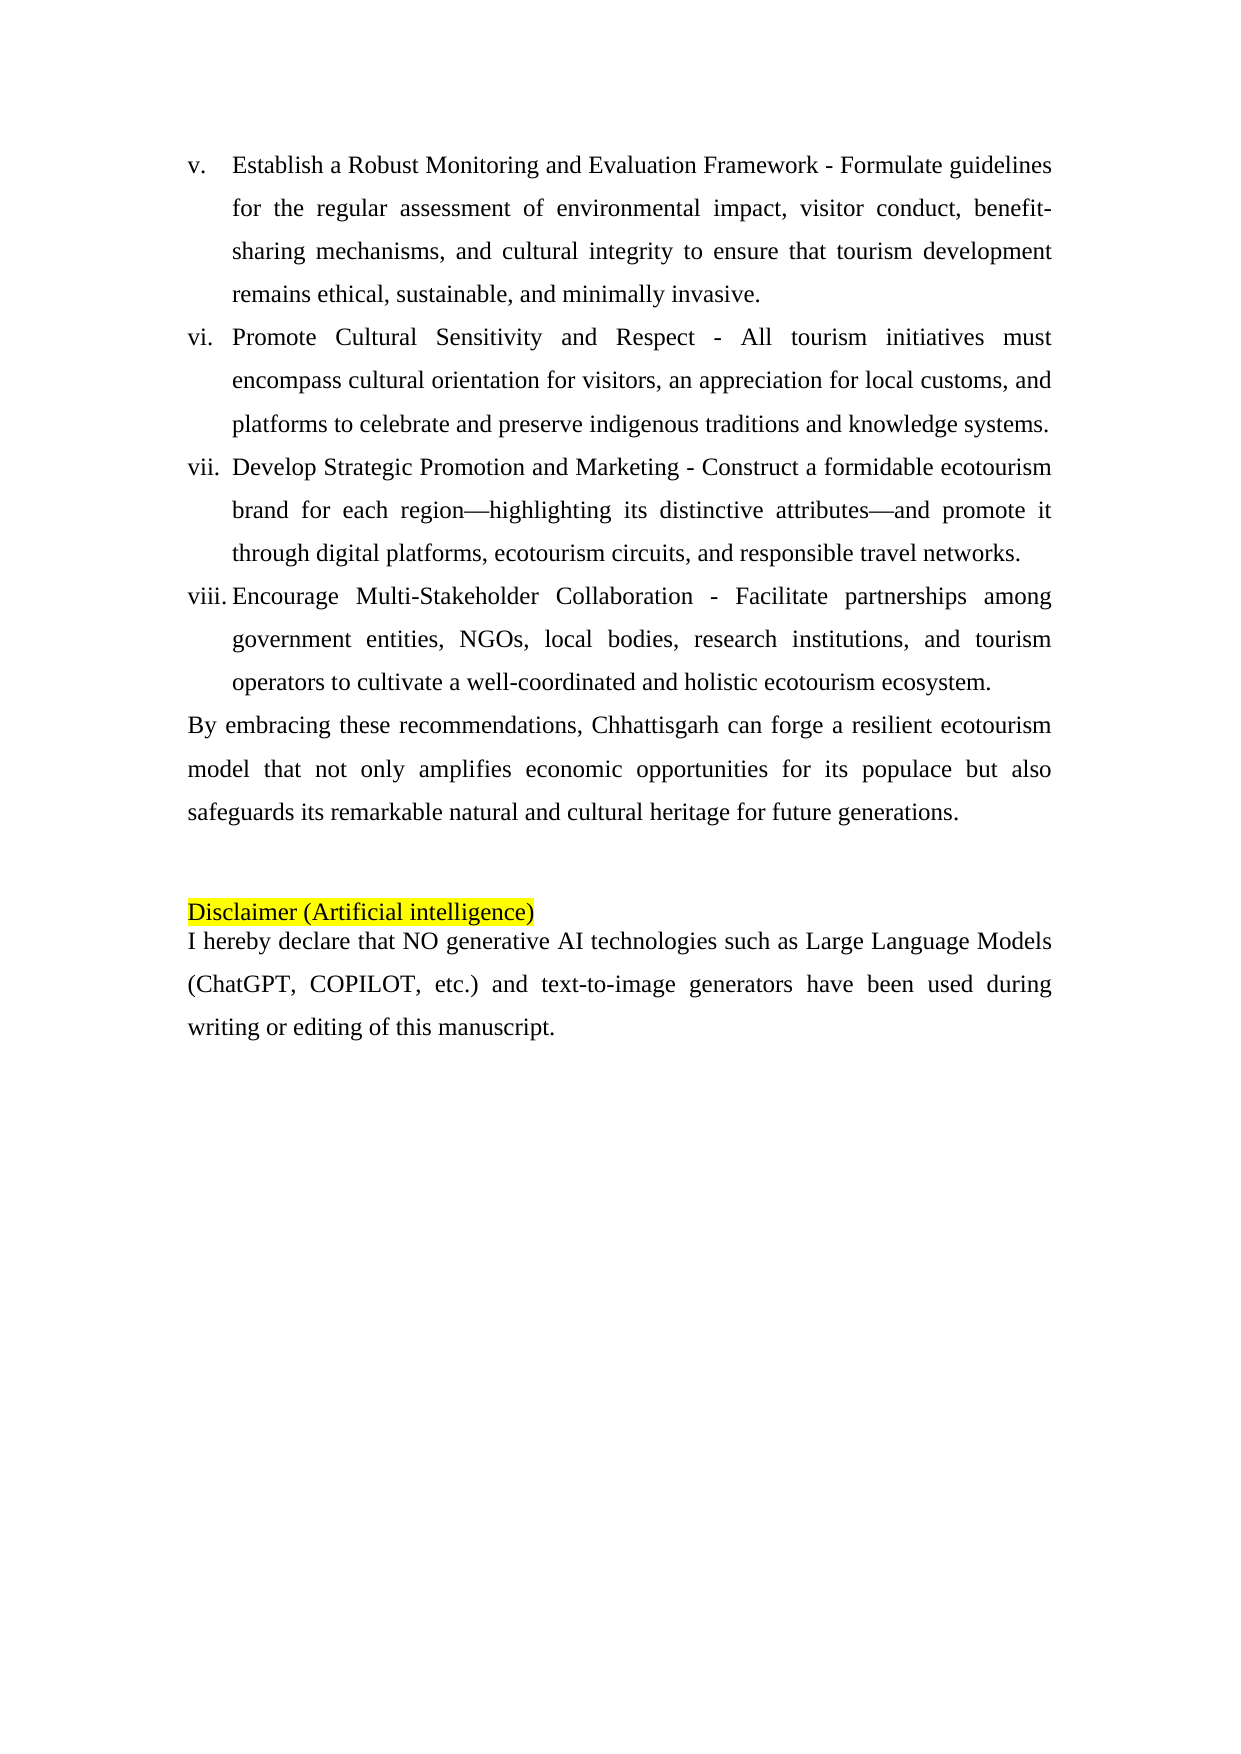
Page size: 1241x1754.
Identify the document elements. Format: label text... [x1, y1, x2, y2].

list Develop Strategic Promotion and Marketing - Construct a formidable ecotourism brand for each region—highlighting its distinctive attributes—and promote it through digital platforms, ecotourism circuits, and responsible travel networks. [187, 452, 1053, 567]
text Disclaimer (Artificial intelligence) [187, 897, 1053, 926]
list Encourage Multi-Stakeholder Collaboration - Facilitate partnerships among government entities, NGOs, local bodies, research institutions, and tourism operators to cultivate a well-coordinated and holistic ecotourism ecosystem. [187, 581, 1053, 696]
list Promote Cultural Sensitivity and Respect - All tourism initiatives must encompass cultural orientation for visitors, an appreciation for local customs, and platforms to celebrate and preserve indigenous traditions and knowledge systems. [187, 322, 1053, 437]
list Establish a Robust Monitoring and Evaluation Framework - Formulate guidelines for the regular assessment of environmental impact, visitor conduct, benefit-sharing mechanisms, and cultural integrity to ensure that tourism development remains ethical, sustainable, and minimally invasive. [187, 150, 1053, 308]
text By embracing these recommendations, Chhattisgarh can forge a resilient ecotourism model that not only amplifies economic opportunities for its populace but also safeguards its remarkable natural and cultural heritage for future generations. [187, 711, 1053, 826]
text I hereby declare that NO generative AI technologies such as Large Language Models (ChatGPT, COPILOT, etc.) and text-to-image generators have been used during writing or editing of this manuscript. [187, 926, 1053, 1041]
